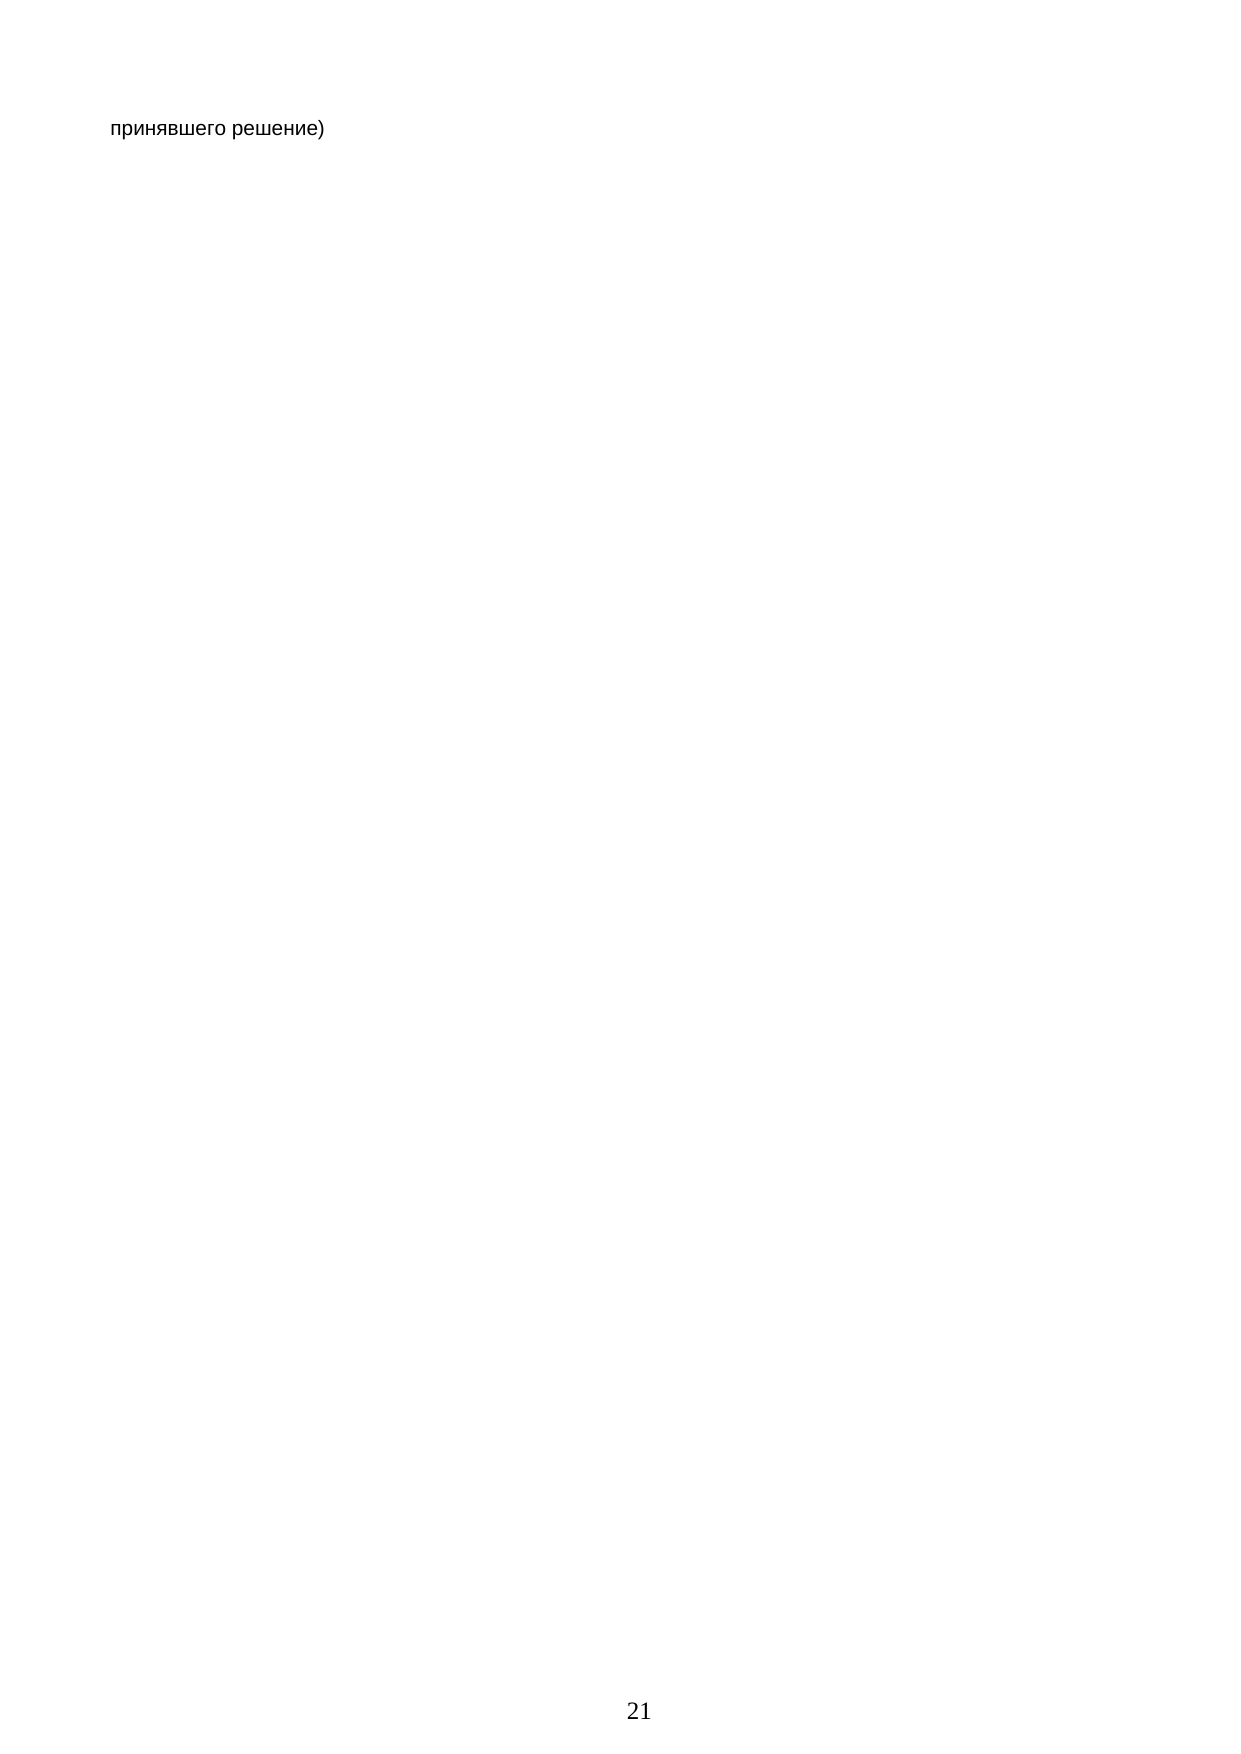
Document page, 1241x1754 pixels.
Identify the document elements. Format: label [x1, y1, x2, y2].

text [110, 116, 399, 140]
